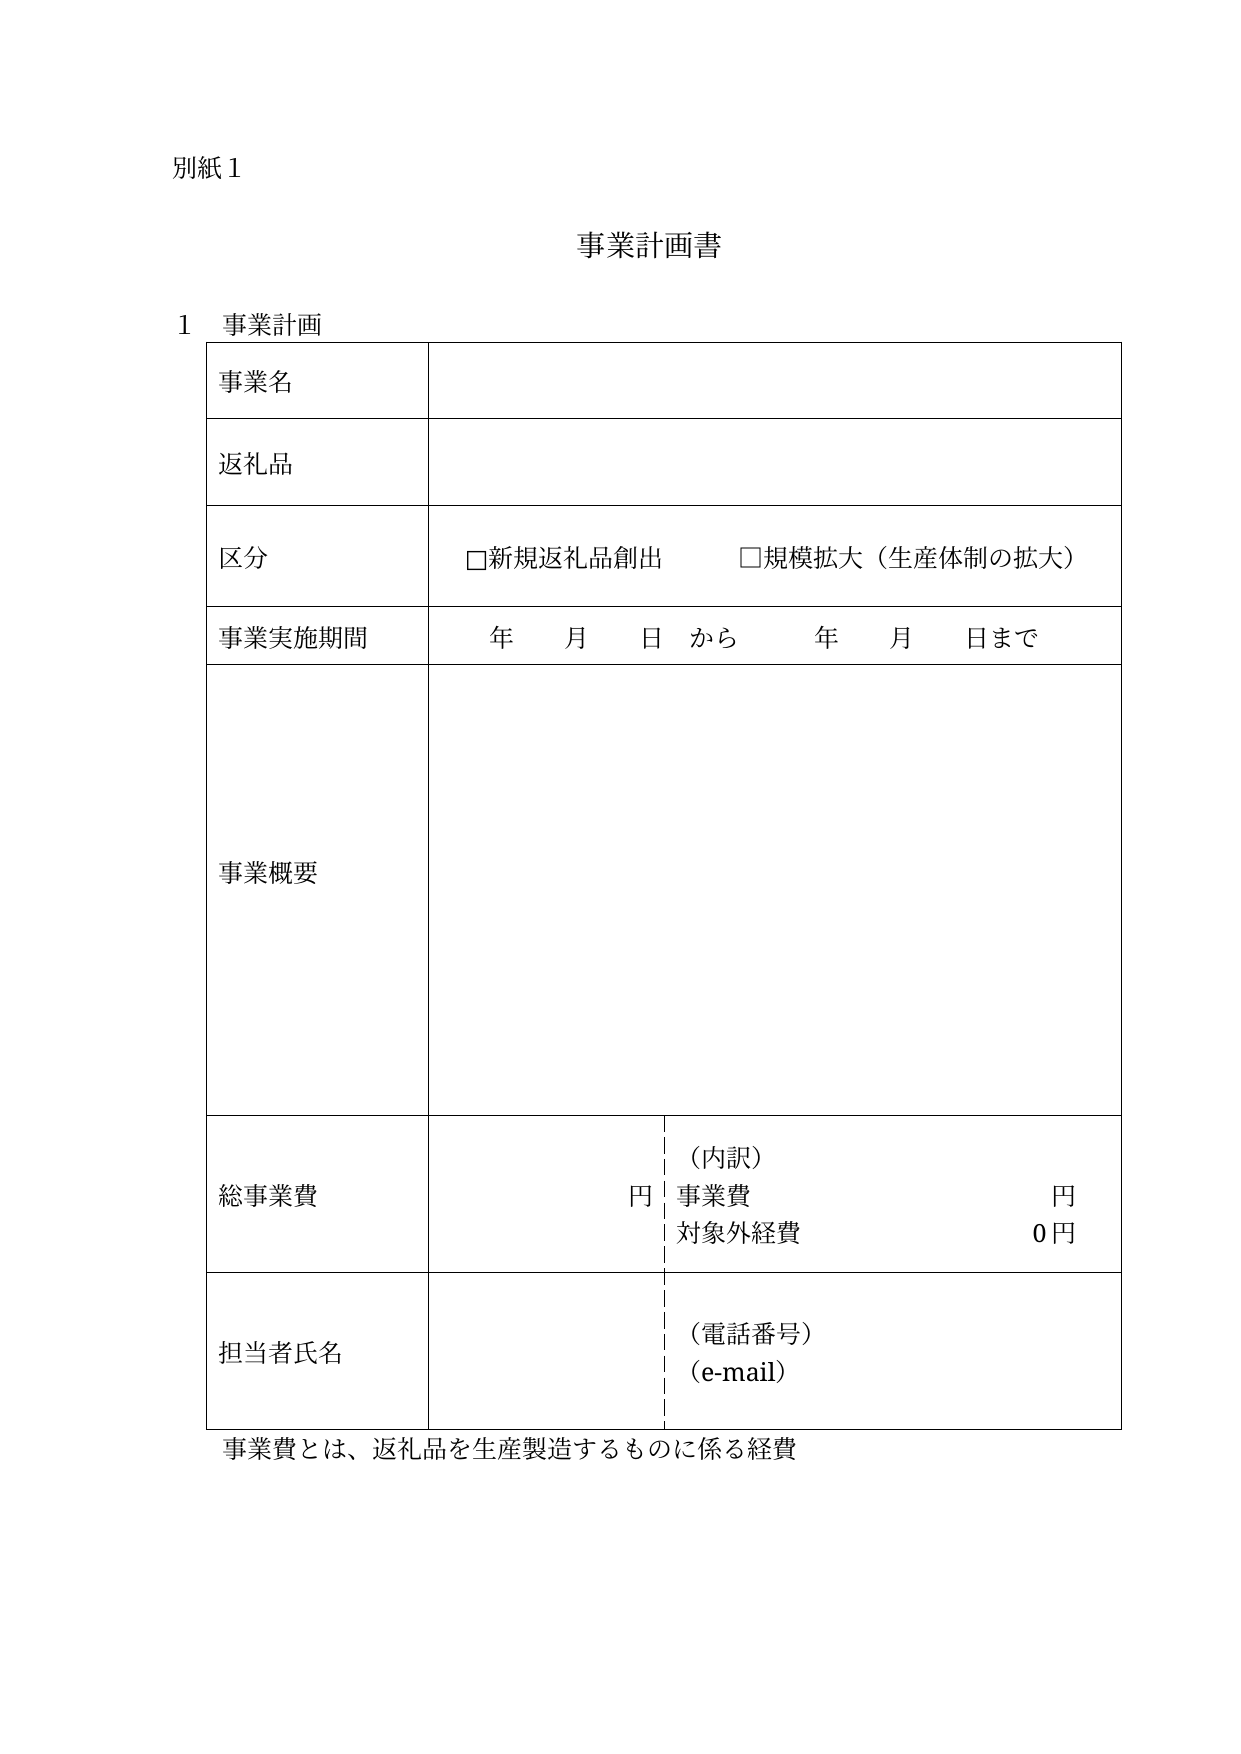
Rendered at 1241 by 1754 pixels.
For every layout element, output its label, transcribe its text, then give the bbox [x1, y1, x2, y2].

table_header 事業名 [207, 343, 428, 418]
text 事業費とは、返礼品を生産製造するものに係る経費 [148, 1430, 1122, 1466]
table_cell 年 月 日 から 年 月 日まで [429, 607, 1121, 664]
table_cell [429, 665, 1121, 1115]
text 別紙１ [148, 148, 1122, 185]
table_cell 区分 [207, 506, 428, 606]
table_cell 事業実施期間 [207, 607, 428, 664]
table_cell （内訳） 事業費 円 対象外経費 0円 [665, 1116, 1121, 1272]
table_cell 返礼品 [207, 419, 428, 504]
table_cell □新規返礼品創出 □規模拡大（生産体制の拡大） [429, 506, 1121, 606]
table_cell （電話番号） （e-mail） [665, 1273, 1121, 1429]
text 事業計画書 [148, 223, 1122, 264]
table_header [429, 343, 1121, 418]
table_cell [429, 1273, 664, 1429]
table_cell 円 [429, 1116, 664, 1272]
table_cell 事業概要 [207, 665, 428, 1115]
table_cell 担当者氏名 [207, 1273, 428, 1429]
text １ 事業計画 [148, 304, 1122, 342]
table_cell 総事業費 [207, 1116, 428, 1272]
table_cell [429, 419, 1121, 504]
